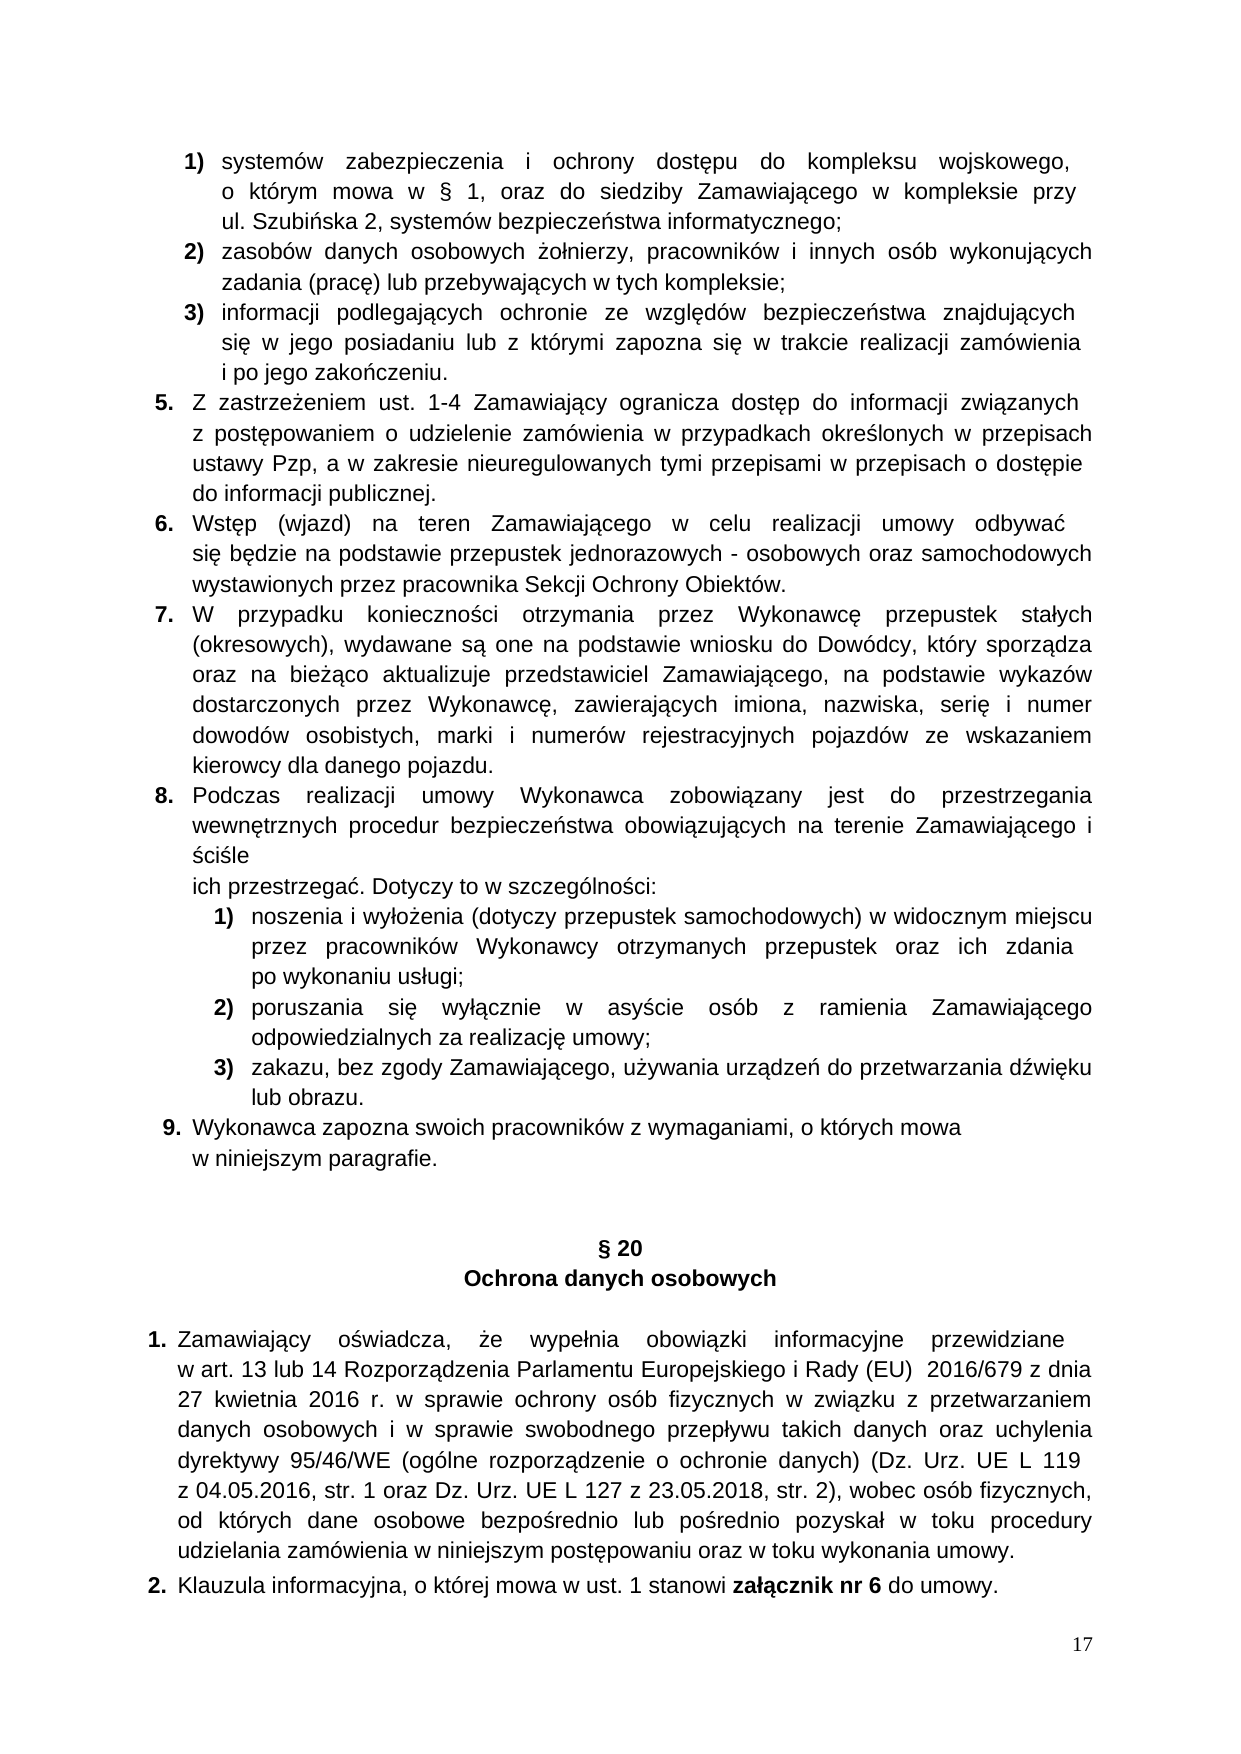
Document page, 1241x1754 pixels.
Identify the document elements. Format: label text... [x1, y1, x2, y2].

list Z zastrzeżeniem ust. 1-4 Zamawiający ogranicza dostęp do informacji związanych z postępowaniem o udzielenie zamówienia w przypadkach określonych w przepisach ustawy Pzp, a w zakresie nieuregulowanych tymi przepisami w przepisach o dostępie do informacji publicznej. [154, 389, 1093, 506]
list W przypadku konieczności otrzymania przez Wykonawcę przepustek stałych (okresowych), wydawane są one na podstawie wniosku do Dowódcy, który sporządza oraz na bieżąco aktualizuje przedstawiciel Zamawiającego, na podstawie wykazów dostarczonych przez Wykonawcę, zawierających imiona, nazwiska, serię i numer dowodów osobistych, marki i numerów rejestracyjnych pojazdów ze wskazaniem kierowcy dla danego pojazdu. [154, 601, 1093, 778]
list Wstęp (wjazd) na teren Zamawiającego w celu realizacji umowy odbywać się będzie na podstawie przepustek jednorazowych - osobowych oraz samochodowych wystawionych przez pracownika Sekcji Ochrony Obiektów. [154, 510, 1093, 597]
list poruszania się wyłącznie w asyście osób z ramienia Zamawiającego odpowiedzialnych za realizację umowy; [213, 993, 1093, 1050]
list Wykonawca zapozna swoich pracowników z wymaganiami, o których mowa w niniejszym paragrafie. [162, 1114, 1093, 1171]
list Klauzula informacyjna, o której mowa w ust. 1 stanowi załącznik nr 6 do umowy. [148, 1572, 1093, 1598]
text Ochrona danych osobowych [148, 1265, 1093, 1292]
list informacji podlegających ochronie ze względów bezpieczeństwa znajdujących się w jego posiadaniu lub z którymi zapozna się w trakcie realizacji zamówienia i po jego zakończeniu. [184, 299, 1093, 385]
list zasobów danych osobowych żołnierzy, pracowników i innych osób wykonujących zadania (pracę) lub przebywających w tych kompleksie; [184, 238, 1093, 295]
list Podczas realizacji umowy Wykonawca zobowiązany jest do przestrzegania wewnętrznych procedur bezpieczeństwa obowiązujących na terenie Zamawiającego i ściśle ich przestrzegać. Dotyczy to w szczególności: [154, 782, 1093, 899]
list Zamawiający oświadcza, że wypełnia obowiązki informacyjne przewidziane w art. 13 lub 14 Rozporządzenia Parlamentu Europejskiego i Rady (EU) 2016/679 z dnia 27 kwietnia 2016 r. w sprawie ochrony osób fizycznych w związku z przetwarzaniem danych osobowych i w sprawie swobodnego przepływu takich danych oraz uchylenia dyrektywy 95/46/WE (ogólne rozporządzenie o ochronie danych) (Dz. Urz. UE L 119 z 04.05.2016, str. 1 oraz Dz. Urz. UE L 127 z 23.05.2018, str. 2), wobec osób fizycznych, od których dane osobowe bezpośrednio lub pośrednio pozyskał w toku procedury udzielania zamówienia w niniejszym postępowaniu oraz w toku wykonania umowy. [148, 1326, 1093, 1563]
text § 20 [148, 1235, 1093, 1261]
list systemów zabezpieczenia i ochrony dostępu do kompleksu wojskowego, o którym mowa w § 1, oraz do siedziby Zamawiającego w kompleksie przy ul. Szubińska 2, systemów bezpieczeństwa informatycznego; [184, 148, 1093, 234]
list noszenia i wyłożenia (dotyczy przepustek samochodowych) w widocznym miejscu przez pracowników Wykonawcy otrzymanych przepustek oraz ich zdania po wykonaniu usługi; [213, 903, 1093, 989]
list zakazu, bez zgody Zamawiającego, używania urządzeń do przetwarzania dźwięku lub obrazu. [213, 1054, 1093, 1110]
